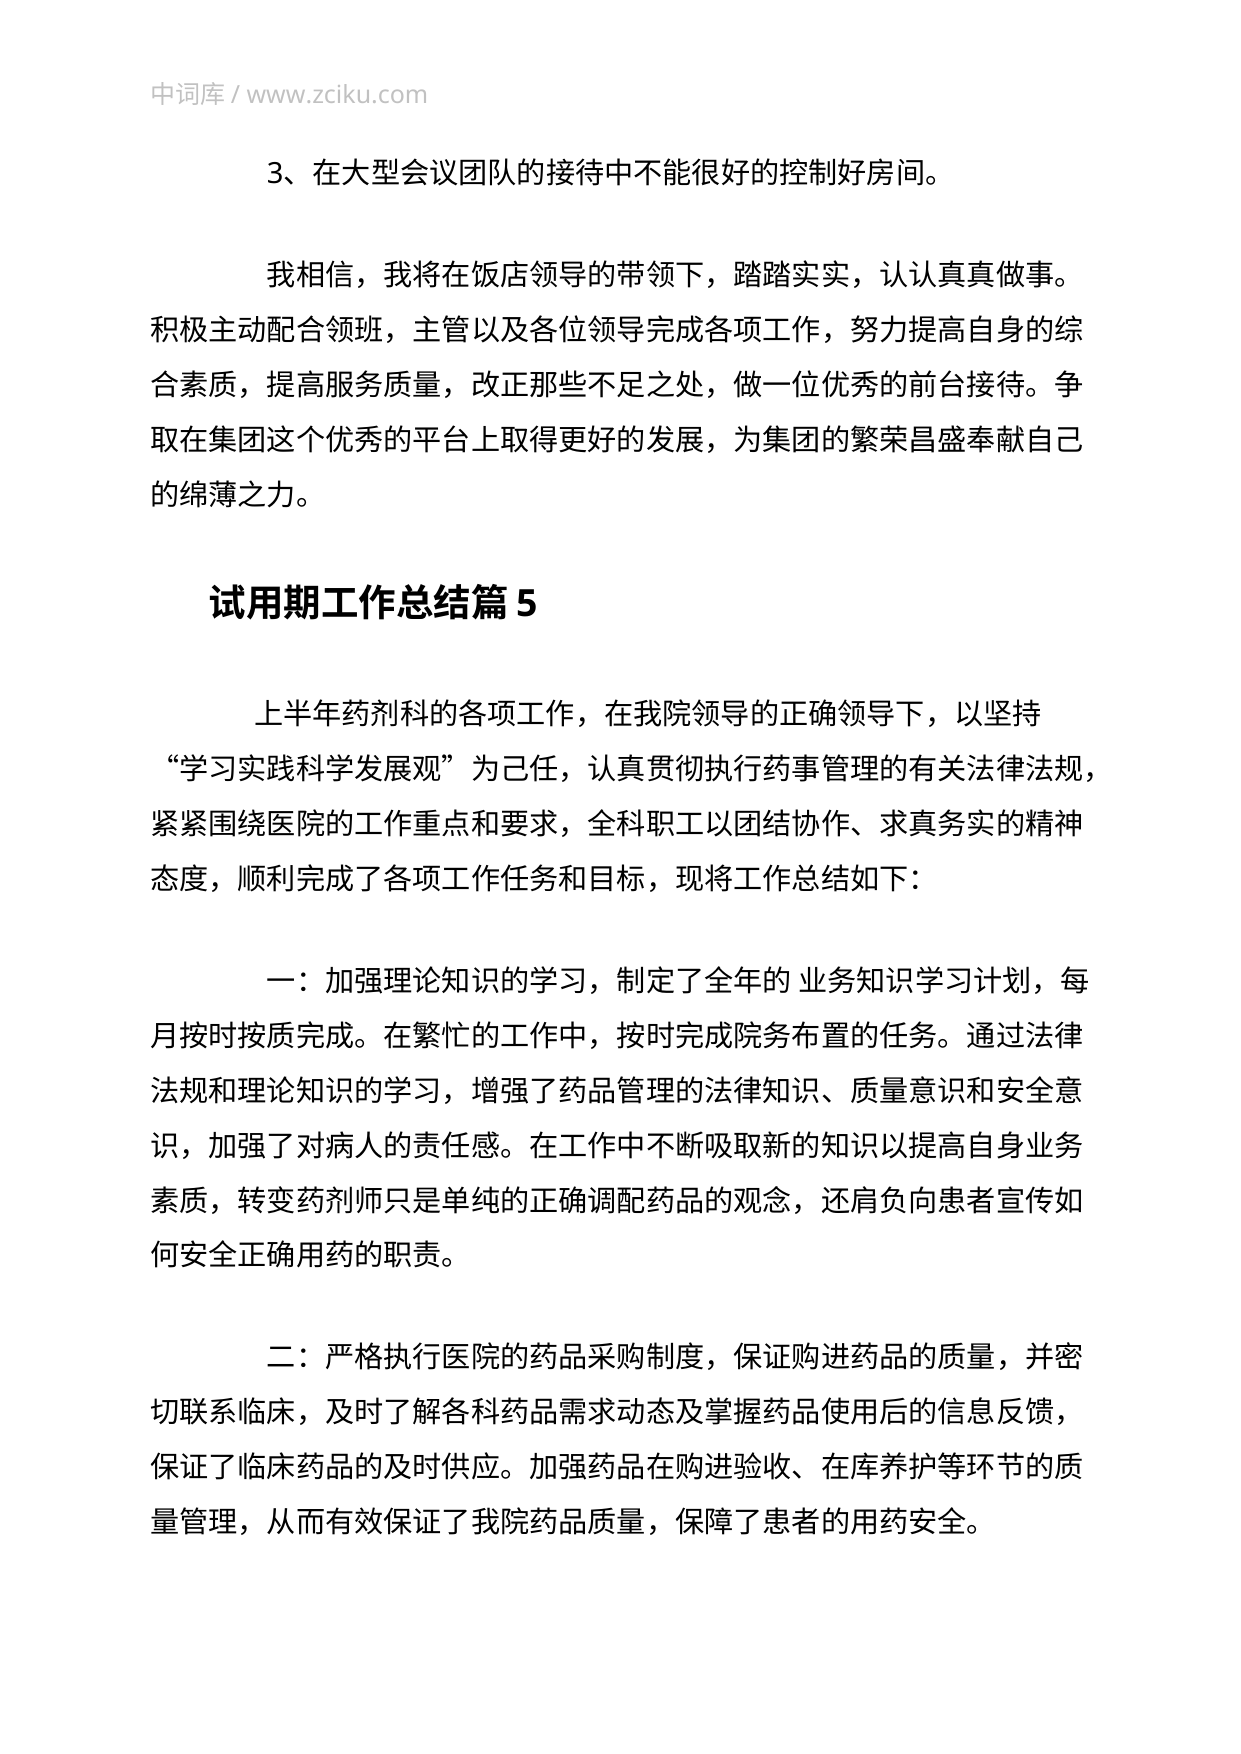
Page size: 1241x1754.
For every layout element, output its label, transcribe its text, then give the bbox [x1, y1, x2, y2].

text 一：加强理论知识的学习，制定了全年的 业务知识学习计划，每月按时按质完成。在繁忙的工作中，按时完成院务布置的任务。通过法律法规和理论知识的学习，增强了药品管理的法律知识、质量意识和安全意识，加强了对病人的责任感。在工作中不断吸取新的知识以提高自身业务素质，转变药剂师只是单纯的正确调配药品的观念，还肩负向患者宣传如何安全正确用药的职责。 [150, 957, 1090, 1274]
text 上半年药剂科的各项工作，在我院领导的正确领导下，以坚持“学习实践科学发展观”为己任，认真贯彻执行药事管理的有关法律法规，紧紧围绕医院的工作重点和要求，全科职工以团结协作、求真务实的精神态度，顺利完成了各项工作任务和目标，现将工作总结如下： [150, 691, 1090, 898]
text 二：严格执行医院的药品采购制度，保证购进药品的质量，并密切联系临床，及时了解各科药品需求动态及掌握药品使用后的信息反馈，保证了临床药品的及时供应。加强药品在购进验收、在库养护等环节的质量管理，从而有效保证了我院药品质量，保障了患者的用药安全。 [150, 1334, 1090, 1541]
text 试用期工作总结篇5 [150, 573, 1090, 628]
text 3、在大型会议团队的接待中不能很好的控制好房间。 [150, 150, 1090, 192]
text 我相信，我将在饭店领导的带领下，踏踏实实，认认真真做事。积极主动配合领班，主管以及各位领导完成各项工作，努力提高自身的综合素质，提高服务质量，改正那些不足之处，做一位优秀的前台接待。争取在集团这个优秀的平台上取得更好的发展，为集团的繁荣昌盛奉献自己的绵薄之力。 [150, 252, 1090, 514]
